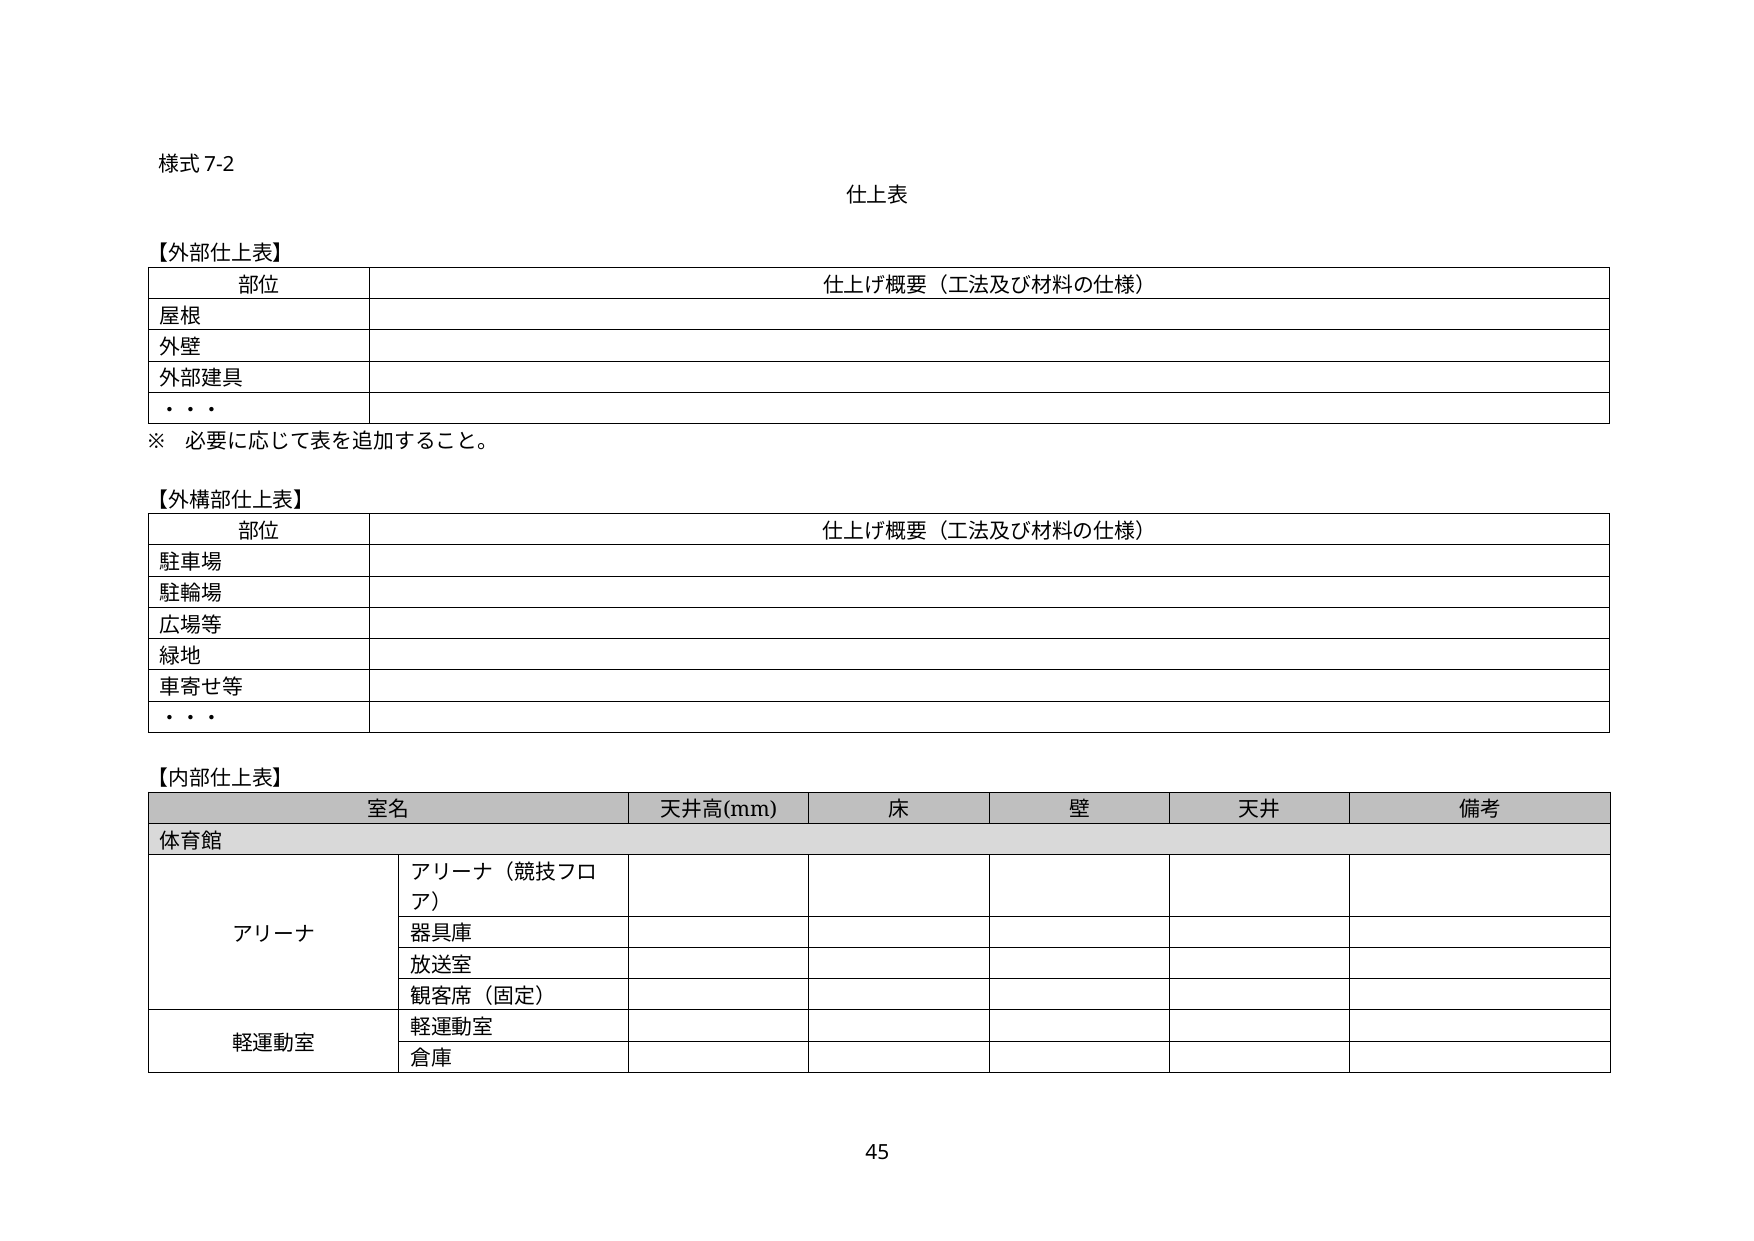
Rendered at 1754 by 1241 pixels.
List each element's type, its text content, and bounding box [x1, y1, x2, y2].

table_cell 緑地 [149, 639, 369, 669]
table_header 天井高(mm) [629, 793, 808, 823]
table_header 室名 [149, 793, 628, 823]
table_cell 外部建具 [149, 362, 369, 392]
table_cell 軽運動室 [149, 1010, 398, 1072]
table_cell [1170, 855, 1349, 916]
table_cell 放送室 [399, 948, 628, 978]
text ※ 必要に応じて表を追加すること。 [148, 424, 1606, 454]
table_cell [370, 330, 1609, 361]
table_cell [1350, 917, 1610, 947]
table_cell [990, 1042, 1169, 1072]
table_cell 器具庫 [399, 917, 628, 947]
table_cell [1170, 1042, 1349, 1072]
table_header 仕上げ概要（工法及び材料の仕様） [370, 514, 1609, 544]
table_cell [629, 1042, 808, 1072]
table_cell [1170, 948, 1349, 978]
table_cell [370, 670, 1609, 701]
table_cell [809, 855, 989, 916]
table_cell [809, 917, 989, 947]
table_cell 広場等 [149, 608, 369, 638]
text 【内部仕上表】 [148, 761, 1606, 792]
table_cell [809, 979, 989, 1009]
table_cell 軽運動室 [399, 1010, 628, 1041]
table_cell [990, 855, 1169, 916]
text 様式7-2 [158, 148, 1606, 178]
table_cell 車寄せ等 [149, 670, 369, 701]
table_header 部位 [149, 514, 369, 544]
table_cell [990, 948, 1169, 978]
table_cell [370, 608, 1609, 638]
table_cell [809, 948, 989, 978]
table_cell [1350, 855, 1610, 916]
table_cell アリーナ（競技フロア） [399, 855, 628, 916]
table_header 天井 [1170, 793, 1349, 823]
table_cell 屋根 [149, 299, 369, 329]
table_cell ・・・ [149, 393, 369, 423]
table_cell [1170, 1010, 1349, 1041]
table_cell [370, 393, 1609, 423]
table_cell [370, 545, 1609, 576]
table_cell [990, 917, 1169, 947]
table_cell 駐輪場 [149, 577, 369, 607]
table_cell [629, 979, 808, 1009]
table_cell [1350, 979, 1610, 1009]
table_cell [1170, 917, 1349, 947]
table_cell 外壁 [149, 330, 369, 361]
table_cell [1350, 1042, 1610, 1072]
table_cell [1350, 948, 1610, 978]
text 仕上表 [148, 178, 1606, 208]
table_cell [370, 577, 1609, 607]
table_cell [370, 299, 1609, 329]
text 【外部仕上表】 [148, 237, 1606, 267]
table_header 部位 [149, 268, 369, 298]
table_cell [629, 917, 808, 947]
table_cell ・・・ [149, 702, 369, 732]
table_cell アリーナ [149, 855, 398, 1009]
table_cell [1170, 979, 1349, 1009]
table_cell 観客席（固定） [399, 979, 628, 1009]
table_cell [629, 1010, 808, 1041]
table_cell [629, 948, 808, 978]
table_cell [370, 639, 1609, 669]
text 【外構部仕上表】 [148, 483, 1606, 513]
table_cell 倉庫 [399, 1042, 628, 1072]
table_cell [809, 1010, 989, 1041]
table_cell 駐車場 [149, 545, 369, 576]
table_header 仕上げ概要（工法及び材料の仕様） [370, 268, 1609, 298]
table_header 壁 [990, 793, 1169, 823]
table_cell 体育館 [149, 824, 1610, 854]
table_cell [370, 362, 1609, 392]
table_cell [1350, 1010, 1610, 1041]
table_cell [990, 979, 1169, 1009]
table_header 備考 [1350, 793, 1610, 823]
table_cell [809, 1042, 989, 1072]
table_header 床 [809, 793, 989, 823]
table_cell [990, 1010, 1169, 1041]
table_cell [370, 702, 1609, 732]
table_cell [629, 855, 808, 916]
